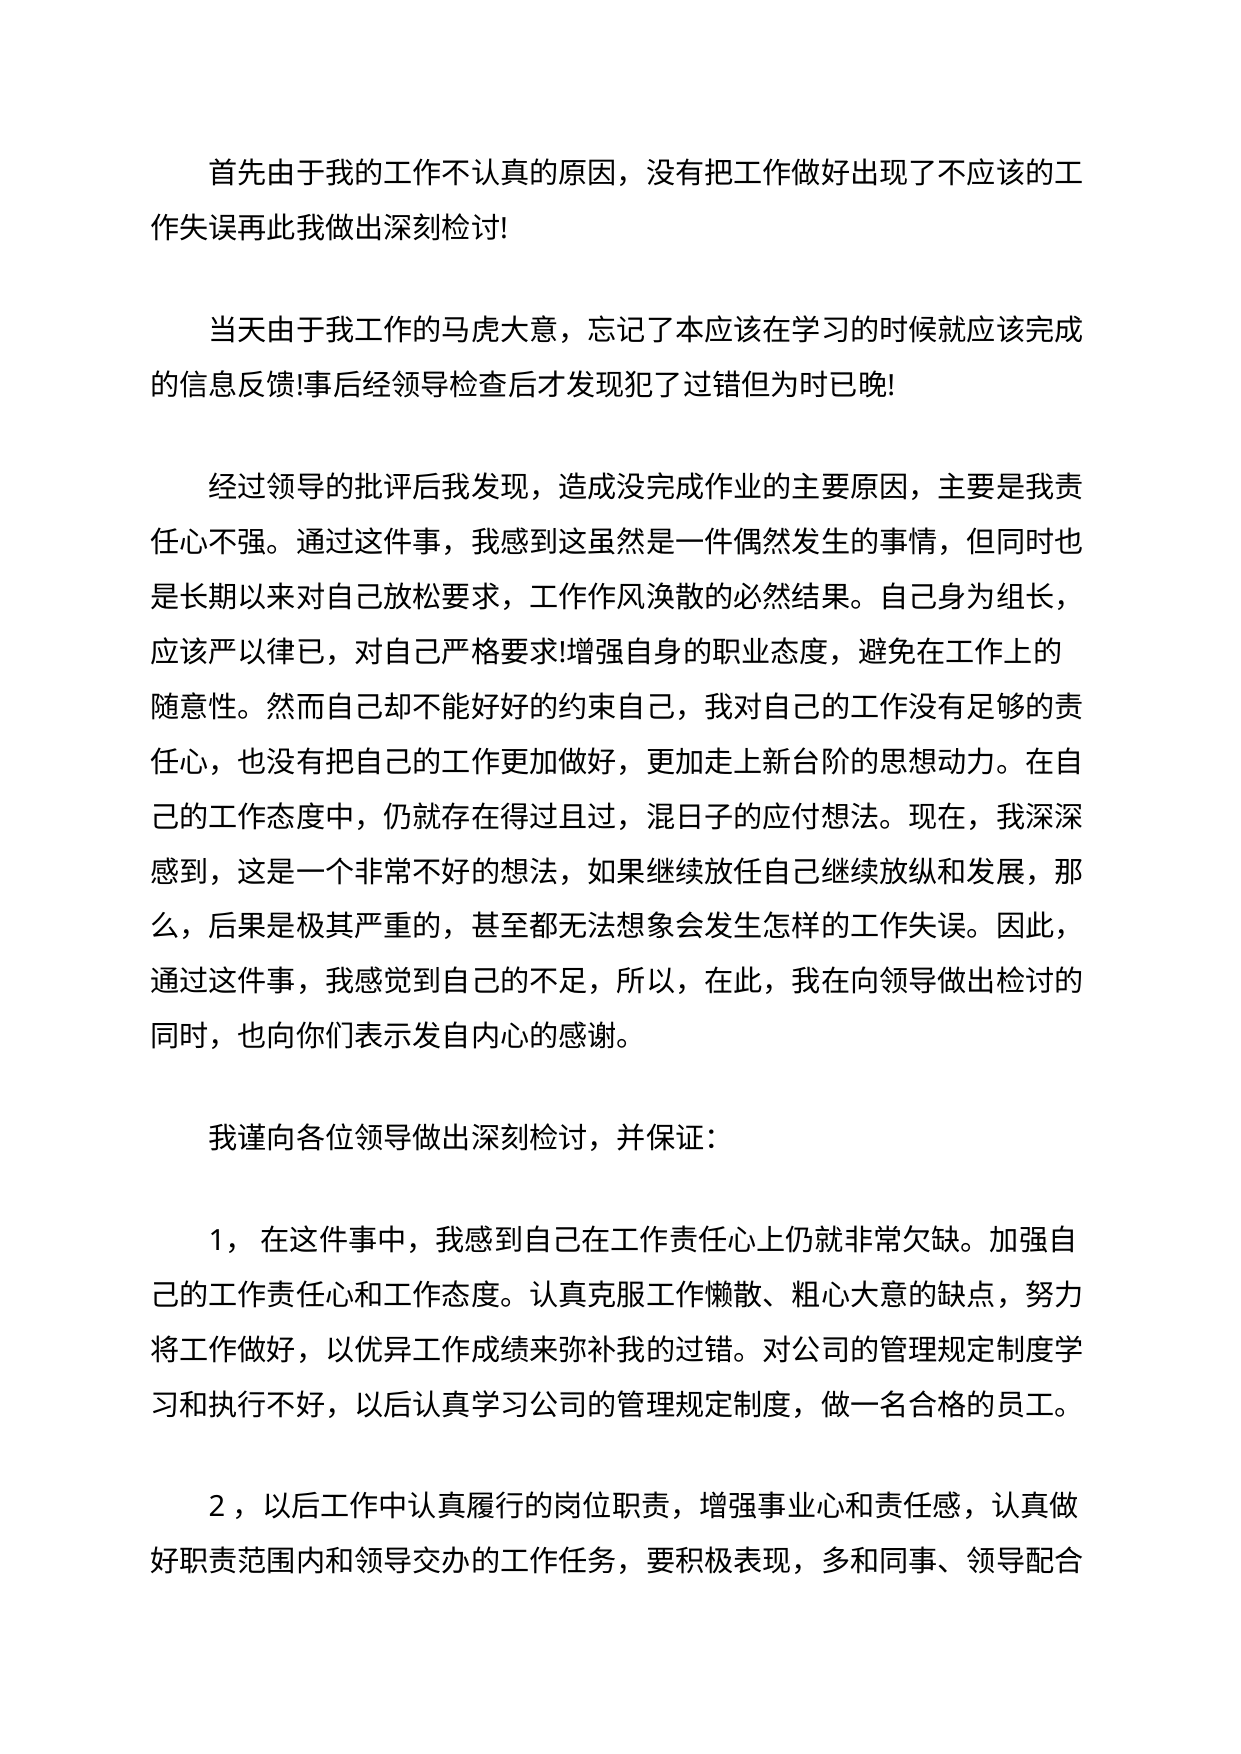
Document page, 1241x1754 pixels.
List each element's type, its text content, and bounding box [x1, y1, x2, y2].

text 经过领导的批评后我发现，造成没完成作业的主要原因，主要是我责任心不强。通过这件事，我感到这虽然是一件偶然发生的事情，但同时也是长期以来对自己放松要求，工作作风涣散的必然结果。自己身为组长，应该严以律已，对自己严格要求!增强自身的职业态度，避免在工作上的随意性。然而自己却不能好好的约束自己，我对自己的工作没有足够的责任心，也没有把自己的工作更加做好，更加走上新台阶的思想动力。在自己的工作态度中，仍就存在得过且过，混日子的应付想法。现在，我深深感到，这是一个非常不好的想法，如果继续放任自己继续放纵和发展，那么，后果是极其严重的，甚至都无法想象会发生怎样的工作失误。因此，通过这件事，我感觉到自己的不足，所以，在此，我在向领导做出检讨的同时，也向你们表示发自内心的感谢。 [150, 464, 1090, 1055]
text 我谨向各位领导做出深刻检讨，并保证： [150, 1114, 1090, 1157]
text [150, 1483, 1090, 1580]
text 1， 在这件事中，我感到自己在工作责任心上仍就非常欠缺。加强自己的工作责任心和工作态度。认真克服工作懒散、粗心大意的缺点，努力将工作做好，以优异工作成绩来弥补我的过错。对公司的管理规定制度学习和执行不好，以后认真学习公司的管理规定制度，做一名合格的员工。 [150, 1216, 1090, 1423]
text 首先由于我的工作不认真的原因，没有把工作做好出现了不应该的工作失误再此我做出深刻检讨! [150, 150, 1090, 247]
text 当天由于我工作的马虎大意，忘记了本应该在学习的时候就应该完成的信息反馈!事后经领导检查后才发现犯了过错但为时已晚! [150, 307, 1090, 404]
